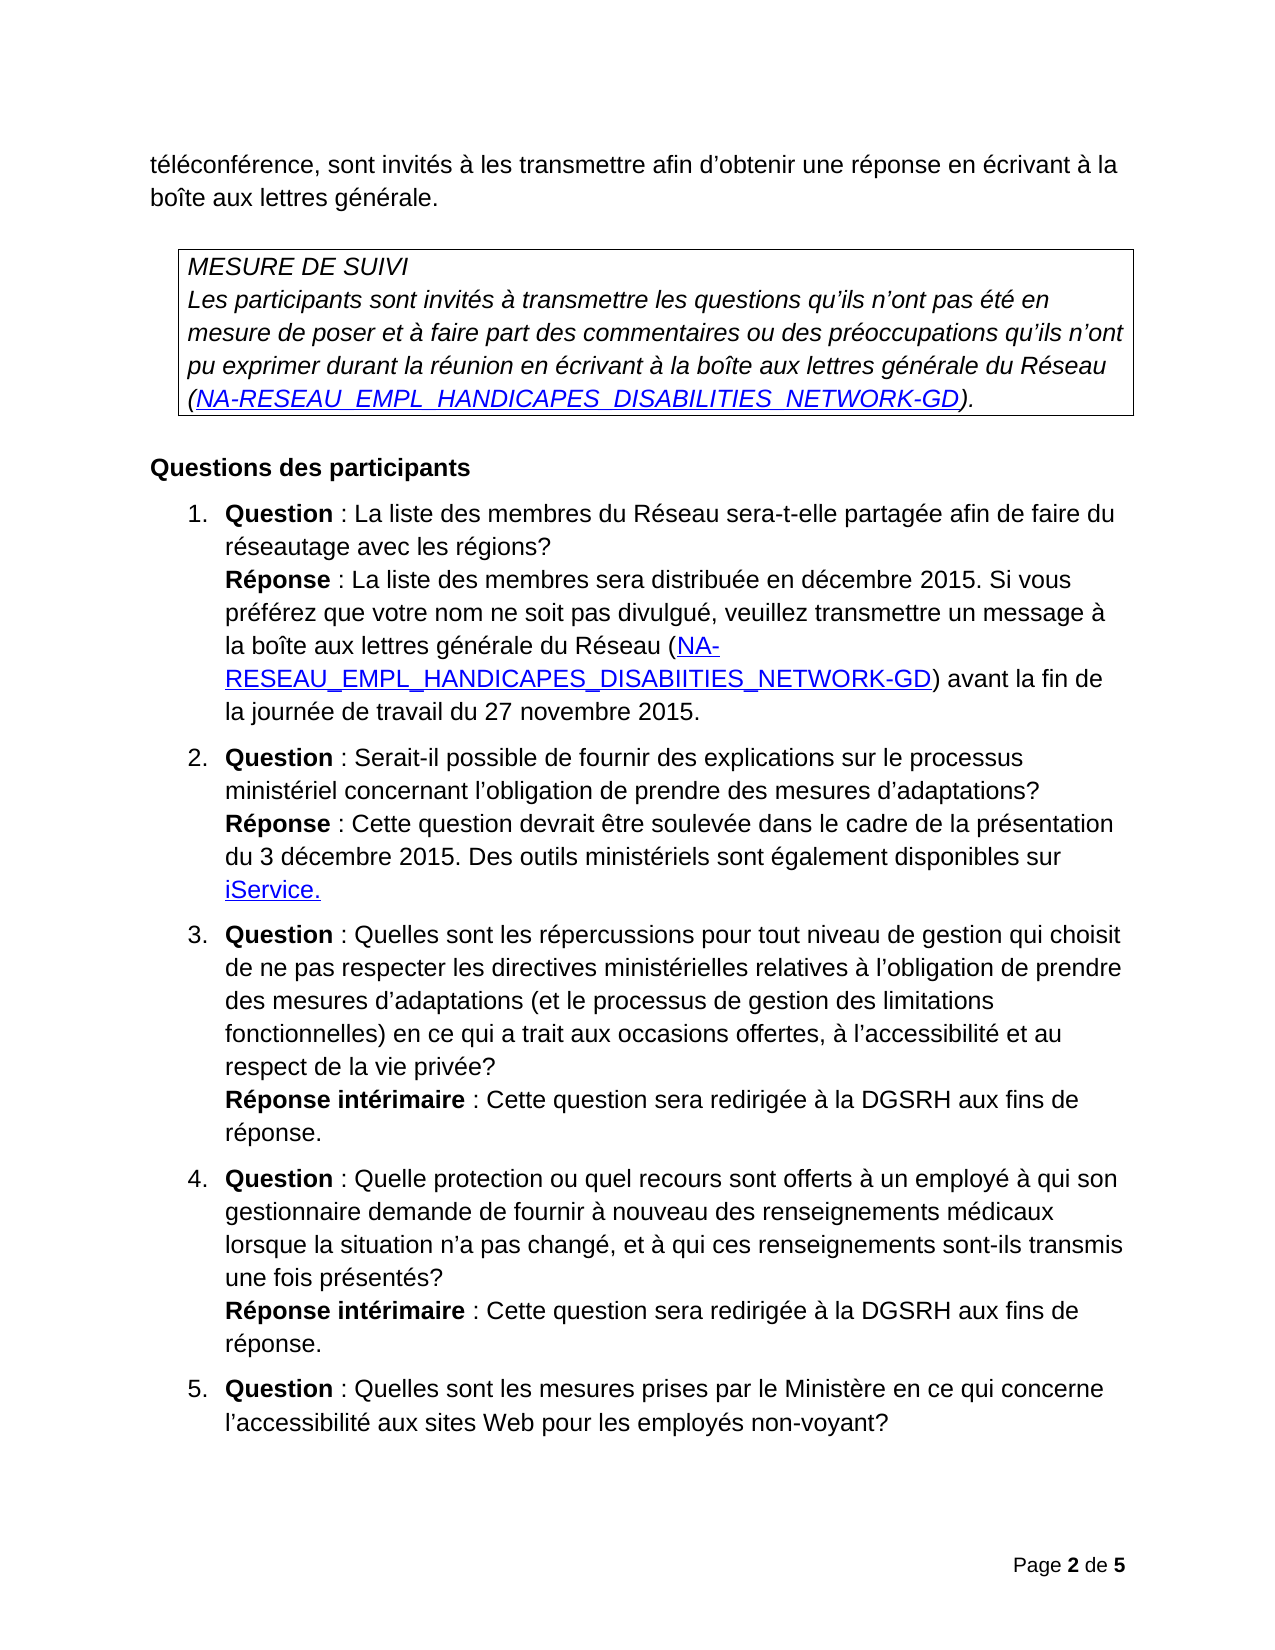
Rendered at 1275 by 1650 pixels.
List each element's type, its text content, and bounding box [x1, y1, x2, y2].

list Question : Serait-il possible de fournir des explications sur le processus ministériel concernant l’obligation de prendre des mesures d’adaptations? Réponse : Cette question devrait être soulevée dans le cadre de la présentation du 3 décembre 2015. Des outils ministériels sont également disponibles sur iService. [187, 743, 1125, 903]
list Question : Quelle protection ou quel recours sont offerts à un employé à qui son gestionnaire demande de fournir à nouveau des renseignements médicaux lorsque la situation n’a pas changé, et à qui ces renseignements sont-ils transmis une fois présentés? Réponse intérimaire : Cette question sera redirigée à la DGSRH aux fins de réponse. [187, 1164, 1125, 1358]
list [187, 1374, 1125, 1436]
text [150, 150, 1125, 212]
list Question : Quelles sont les répercussions pour tout niveau de gestion qui choisit de ne pas respecter les directives ministérielles relatives à l’obligation de prendre des mesures d’adaptations (et le processus de gestion des limitations fonctionnelles) en ce qui a trait aux occasions offertes, à l’accessibilité et au respect de la vie privée? Réponse intérimaire : Cette question sera redirigée à la DGSRH aux fins de réponse. [187, 920, 1125, 1147]
text MESURE DE SUIVI Les participants sont invités à transmettre les questions qu’ils n’ont pas été en mesure de poser et à faire part des commentaires ou des préoccupations qu’ils n’ont pu exprimer durant la réunion en écrivant à la boîte aux lettres générale du Réseau (NA-RESEAU_EMPL_HANDICAPES_DISABILITIES_NETWORK-GD). [179, 250, 1133, 415]
list Question : La liste des membres du Réseau sera-t-elle partagée afin de faire du réseautage avec les régions? Réponse : La liste des membres sera distribuée en décembre 2015. Si vous préférez que votre nom ne soit pas divulgué, veuillez transmettre un message à la boîte aux lettres générale du Réseau (NA-RESEAU_EMPL_HANDICAPES_DISABIITIES_NETWORK-GD) avant la fin de la journée de travail du 27 novembre 2015. [187, 499, 1125, 726]
text Questions des participants [150, 453, 1125, 482]
